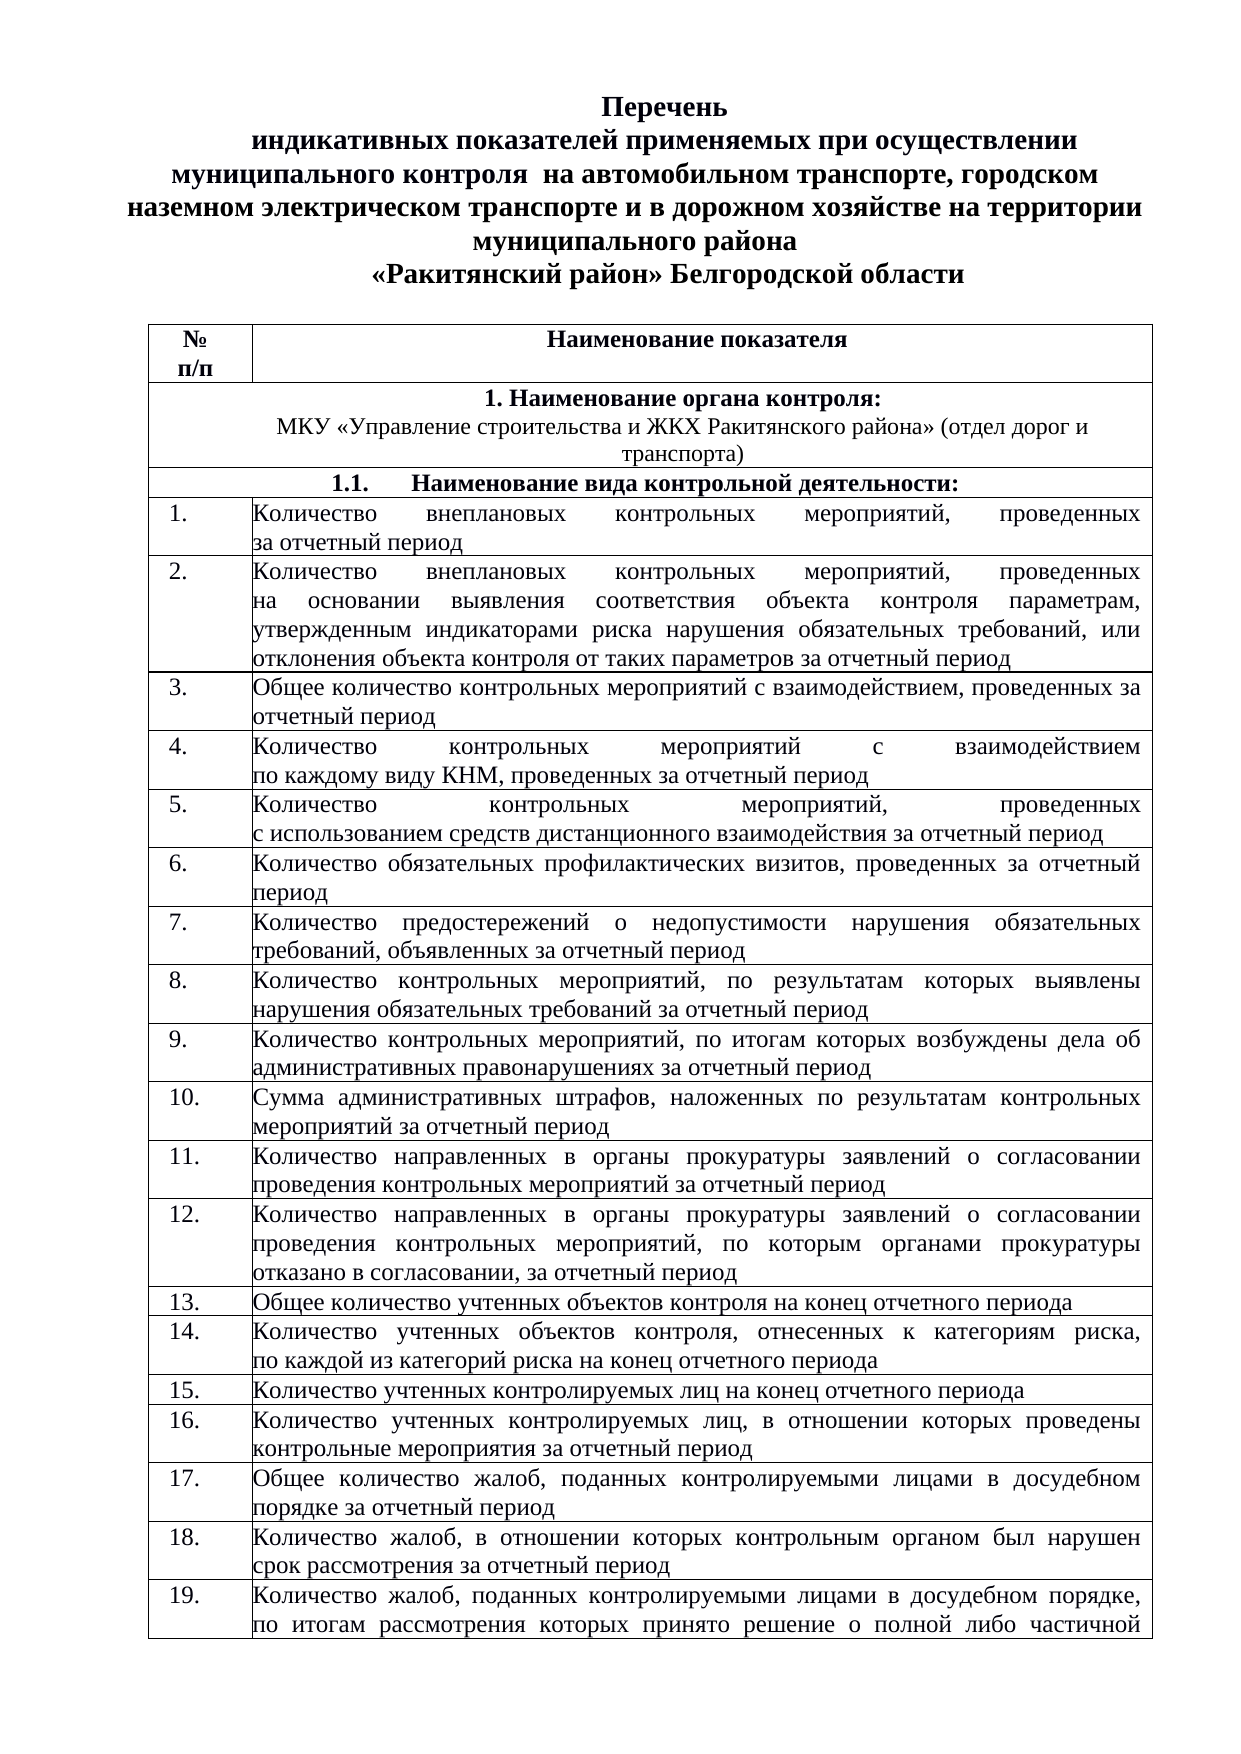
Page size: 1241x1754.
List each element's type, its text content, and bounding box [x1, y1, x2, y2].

table_cell 11. [149, 1141, 252, 1198]
table_cell Количество учтенных контролируемых лиц, в отношении которых проведены контрольные мероприятия за отчетный период [253, 1405, 1152, 1462]
table_cell Количество внеплановых контрольных мероприятий, проведенных на основании выявления соответствия объекта контроля параметрам, утвержденным индикаторами риска нарушения обязательных требований, или отклонения объекта контроля от таких параметров за отчетный период [253, 556, 1152, 671]
table_cell Количество контрольных мероприятий, проведенных с использованием средств дистанционного взаимодействия за отчетный период [253, 790, 1152, 847]
table_cell 6. [149, 848, 252, 906]
table_cell 10. [149, 1082, 252, 1140]
table_header Наименование показателя [253, 325, 1152, 382]
table_cell 8. [149, 965, 252, 1023]
table_cell Количество предостережений о недопустимости нарушения обязательных требований, объявленных за отчетный период [253, 907, 1152, 964]
table_cell 15. [149, 1375, 252, 1404]
table_cell 19. [149, 1580, 252, 1638]
table_cell Количество контрольных мероприятий с взаимодействием по каждому виду КНМ, проведенных за отчетный период [253, 731, 1152, 788]
table_cell 3. [149, 673, 252, 730]
table_header № п/п [149, 325, 252, 382]
table_cell Количество контрольных мероприятий, по итогам которых возбуждены дела об административных правонарушениях за отчетный период [253, 1024, 1152, 1081]
table_cell Количество учтенных контролируемых лиц на конец отчетного периода [253, 1375, 1152, 1404]
table_cell Общее количество контрольных мероприятий с взаимодействием, проведенных за отчетный период [253, 673, 1152, 730]
table_cell Количество направленных в органы прокуратуры заявлений о согласовании проведения контрольных мероприятий, по которым органами прокуратуры отказано в согласовании, за отчетный период [253, 1199, 1152, 1286]
table_cell Количество учтенных объектов контроля, отнесенных к категориям риска, по каждой из категорий риска на конец отчетного периода [253, 1316, 1152, 1374]
table_cell 1. [149, 498, 252, 555]
table_cell Количество внеплановых контрольных мероприятий, проведенных за отчетный период [253, 498, 1152, 555]
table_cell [253, 1580, 1152, 1638]
text «Ракитянский район» Белгородской области [118, 256, 1152, 290]
table_cell 14. [149, 1316, 252, 1374]
table_cell 5. [149, 790, 252, 847]
table_cell Наименование вида контрольной деятельности: [149, 468, 1152, 497]
text индикативных показателей применяемых при осуществлении муниципального контроля на автомобильном транспорте, городском наземном электрическом транспорте и в дорожном хозяйстве на территории муниципального района [118, 122, 1152, 256]
table_cell 2. [149, 556, 252, 671]
table_cell Количество жалоб, в отношении которых контрольным органом был нарушен срок рассмотрения за отчетный период [253, 1522, 1152, 1579]
table_cell Общее количество жалоб, поданных контролируемыми лицами в досудебном порядке за отчетный период [253, 1463, 1152, 1521]
table_cell 18. [149, 1522, 252, 1579]
table_cell 16. [149, 1405, 252, 1462]
text Перечень [118, 89, 1152, 122]
table_cell Количество обязательных профилактических визитов, проведенных за отчетный период [253, 848, 1152, 906]
table_cell 1. Наименование органа контроля: МКУ «Управление строительства и ЖКХ Ракитянского района» (отдел дорог и транспорта) [149, 383, 1152, 467]
table_cell 12. [149, 1199, 252, 1286]
table_cell 9. [149, 1024, 252, 1081]
table_cell Количество направленных в органы прокуратуры заявлений о согласовании проведения контрольных мероприятий за отчетный период [253, 1141, 1152, 1198]
table_cell 7. [149, 907, 252, 964]
table_cell 13. [149, 1287, 252, 1315]
table_cell 17. [149, 1463, 252, 1521]
table_cell Количество контрольных мероприятий, по результатам которых выявлены нарушения обязательных требований за отчетный период [253, 965, 1152, 1023]
table_cell 4. [149, 731, 252, 788]
table_cell Сумма административных штрафов, наложенных по результатам контрольных мероприятий за отчетный период [253, 1082, 1152, 1140]
table_cell Общее количество учтенных объектов контроля на конец отчетного периода [253, 1287, 1152, 1315]
